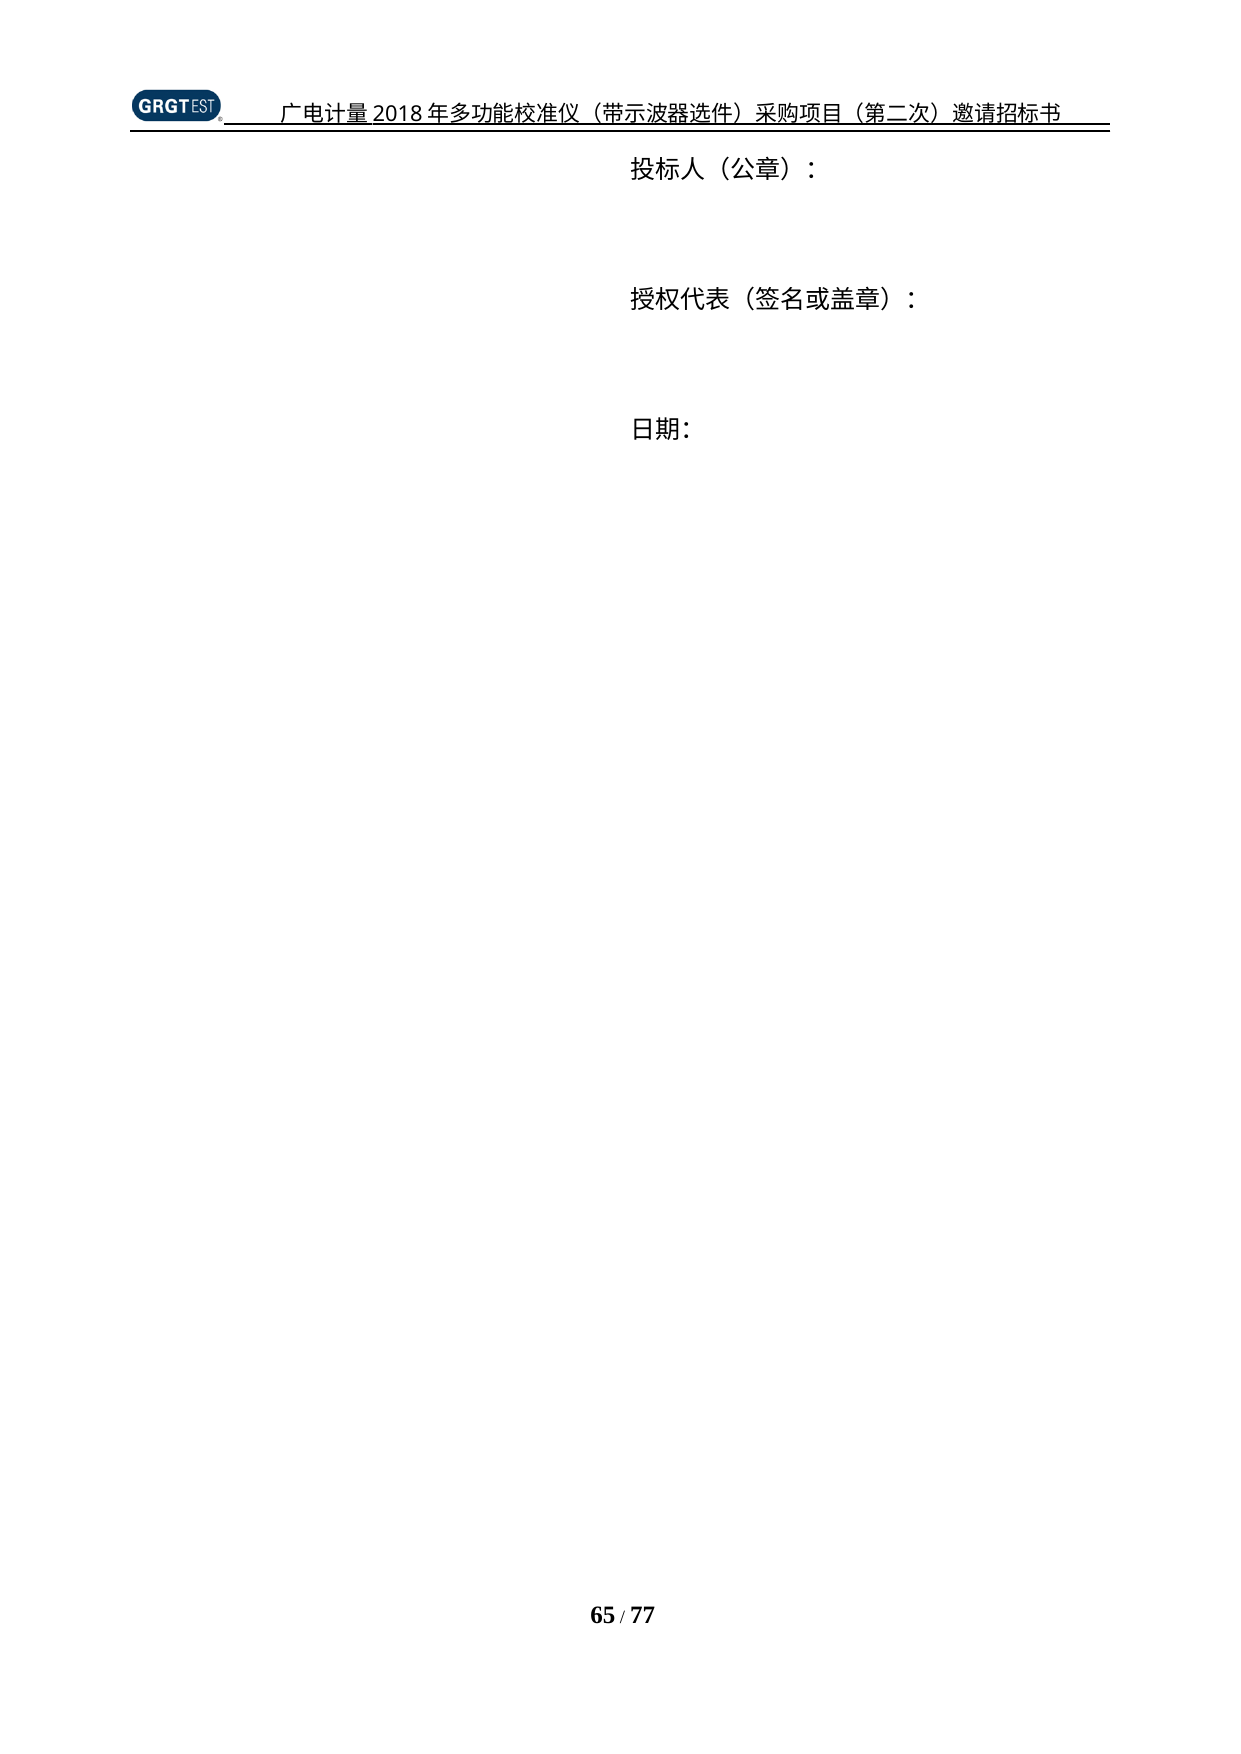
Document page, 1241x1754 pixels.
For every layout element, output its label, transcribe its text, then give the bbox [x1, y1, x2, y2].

text 日期： [130, 395, 1110, 460]
picture [129, 88, 224, 122]
text 投标人（公章）： [130, 135, 1110, 200]
text 授权代表（签名或盖章）： [130, 265, 1110, 330]
